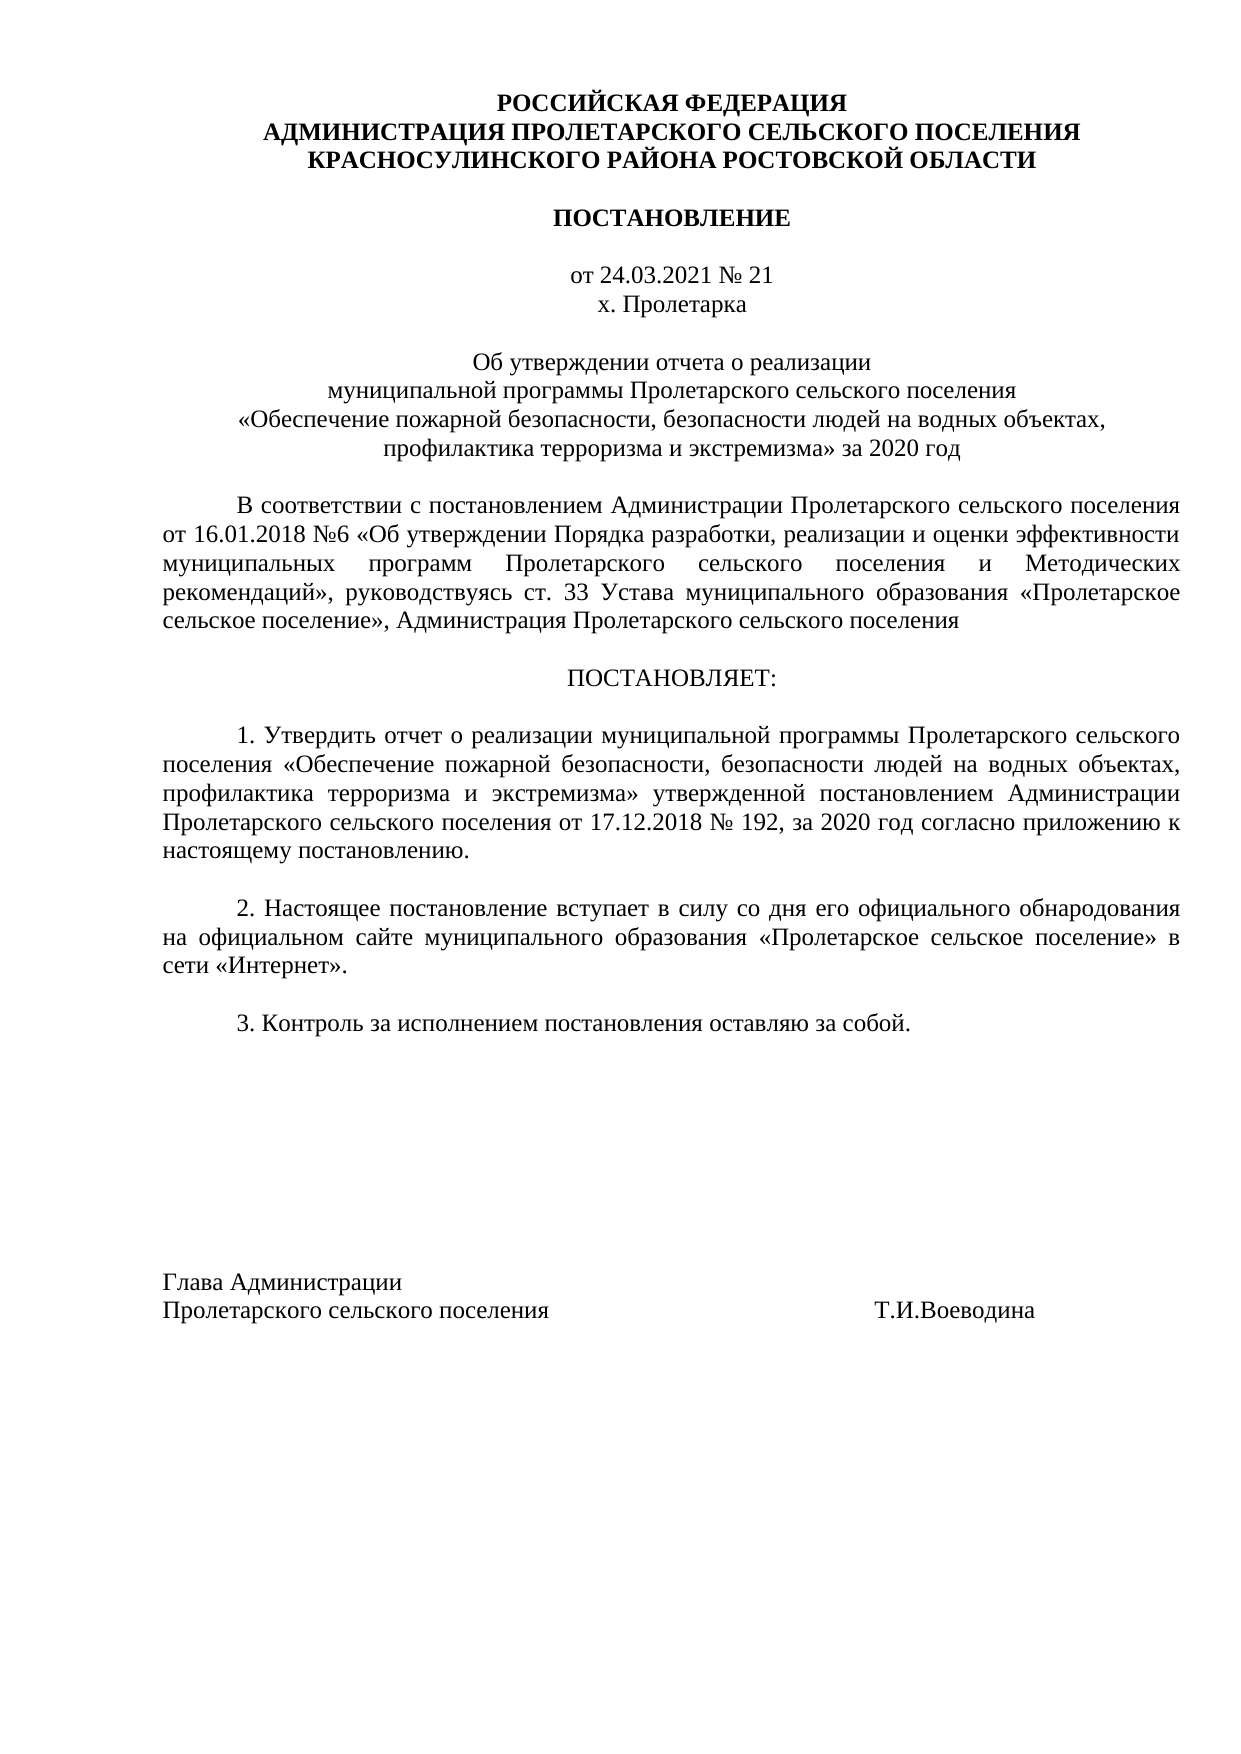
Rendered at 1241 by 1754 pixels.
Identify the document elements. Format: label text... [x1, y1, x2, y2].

text от 24.03.2021 № 21 [162, 260, 1181, 289]
text 1. Утвердить отчет о реализации муниципальной программы Пролетарского сельского поселения «Обеспечение пожарной безопасности, безопасности людей на водных объектах, профилактика терроризма и экстремизма» утвержденной постановлением Администрации Пролетарского сельского поселения от 17.12.2018 № 192, за 2020 год согласно приложению к настоящему постановлению. [162, 720, 1181, 864]
text АДМИНИСТРАЦИЯ ПРОЛЕТАРСКОГО СЕЛЬСКОГО ПОСЕЛЕНИЯ [162, 117, 1181, 145]
text муниципальной программы Пролетарского сельского поселения [162, 375, 1181, 404]
text В соответствии с постановлением Администрации Пролетарского сельского поселения от 16.01.2018 №6 «Об утверждении Порядка разработки, реализации и оценки эффективности муниципальных программ Пролетарского сельского поселения и Методических рекомендаций», руководствуясь ст. 33 Устава муниципального образования «Пролетарское сельское поселение», Администрация Пролетарского сельского поселения [162, 490, 1181, 634]
subtitle ПОСТАНОВЛЕНИЕ [162, 203, 1181, 232]
text Глава Администрации [162, 1267, 1181, 1295]
text КРАСНОСУЛИНСКОГО РАЙОНА РОСТОВСКОЙ ОБЛАСТИ [162, 145, 1181, 174]
text 2. Настоящее постановление вступает в силу со дня его официального обнародования на официальном сайте муниципального образования «Пролетарское сельское поселение» в сети «Интернет». [162, 893, 1181, 979]
text Пролетарского сельского поселения Т.И.Воеводина [162, 1295, 1181, 1324]
text 3. Контроль за исполнением постановления оставляю за собой. [162, 1008, 1181, 1037]
title ПОСТАНОВЛЯЕТ: [162, 663, 1181, 692]
text х. Пролетарка [162, 289, 1181, 318]
text РОССИЙСКАЯ ФЕДЕРАЦИЯ [162, 88, 1181, 117]
text Об утверждении отчета о реализации [162, 347, 1181, 375]
text «Обеспечение пожарной безопасности, безопасности людей на водных объектах, профилактика терроризма и экстремизма» за 2020 год [162, 404, 1181, 462]
